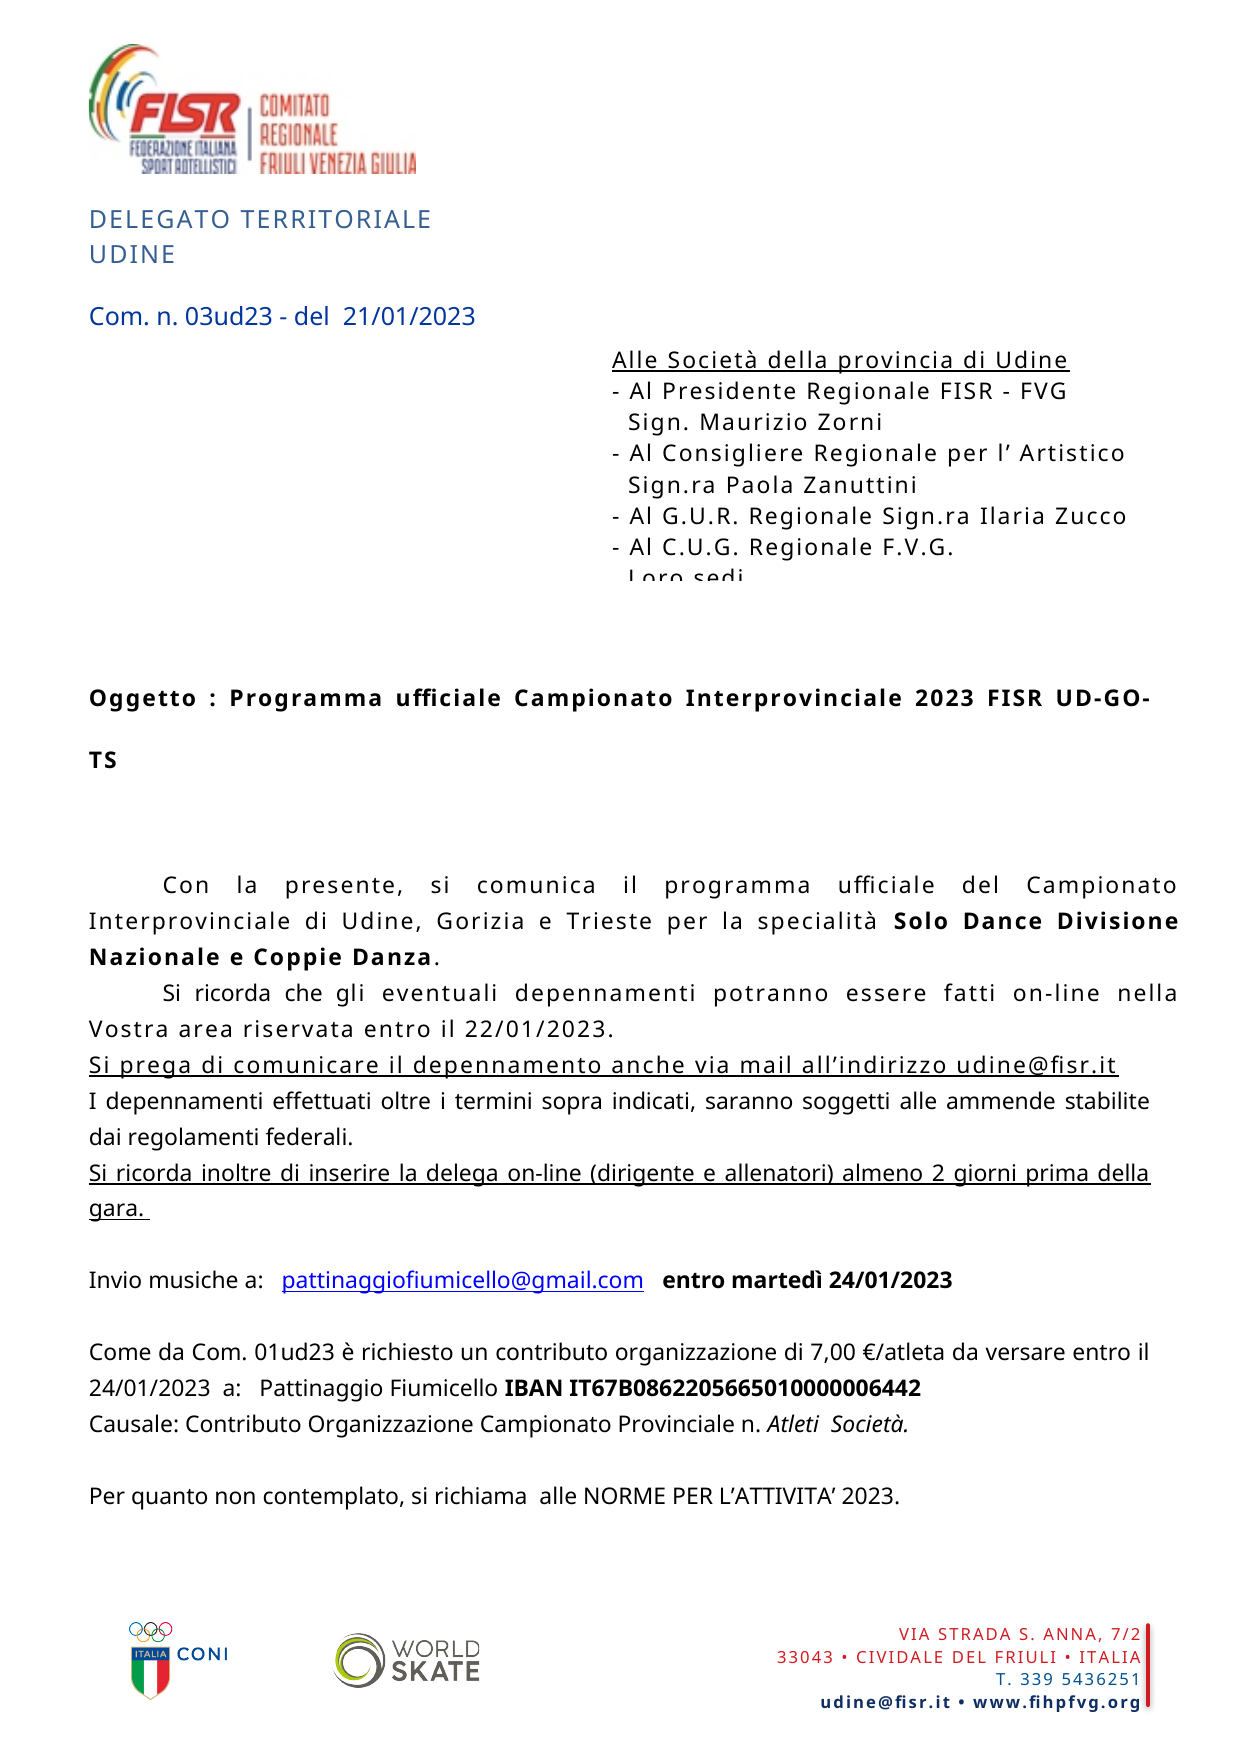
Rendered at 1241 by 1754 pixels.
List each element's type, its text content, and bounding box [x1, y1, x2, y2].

text Causale: Contributo Organizzazione Campionato Provinciale n. Atleti Società. [89, 1408, 1152, 1439]
text Si ricorda inoltre di inserire la delega on-line (dirigente e allenatori) almeno 2 giorni prima della gara. [89, 1156, 1152, 1224]
text Oggetto : Programma ufficiale Campionato Interprovinciale 2023 FISR UD-GO-TS [89, 681, 1152, 775]
text Come da Com. 01ud23 è richiesto un contributo organizzazione di 7,00 €/atleta da versare entro il 24/01/2023 a: Pattinaggio Fiumicello IBAN IT67B0862205665010000006442 [89, 1336, 1152, 1403]
text Si ricorda che gli eventuali depennamenti potranno essere fatti on-line nella Vostra area riservata entro il 22/01/2023. [89, 977, 1179, 1044]
picture [88, 44, 416, 174]
text I depennamenti effettuati oltre i termini sopra indicati, saranno soggetti alle ammende stabilite dai regolamenti federali. [89, 1084, 1152, 1152]
text Si prega di comunicare il depennamento anche via mail all’indirizzo udine@fisr.it [89, 1049, 1179, 1080]
picture [129, 1622, 480, 1700]
text Per quanto non contemplato, si richiama alle NORME PER L’ATTIVITA’ 2023. [89, 1480, 1152, 1511]
text Con la presente, si comunica il programma ufficiale del Campionato Interprovinciale di Udine, Gorizia e Trieste per la specialità Solo Dance Divisione Nazionale e Coppie Danza. [89, 869, 1179, 972]
text Invio musiche a: pattinaggiofiumicello@gmail.com entro martedì 24/01/2023 [89, 1264, 1152, 1296]
text Com. n. 03ud23 - del 21/01/2023 [89, 299, 1152, 333]
